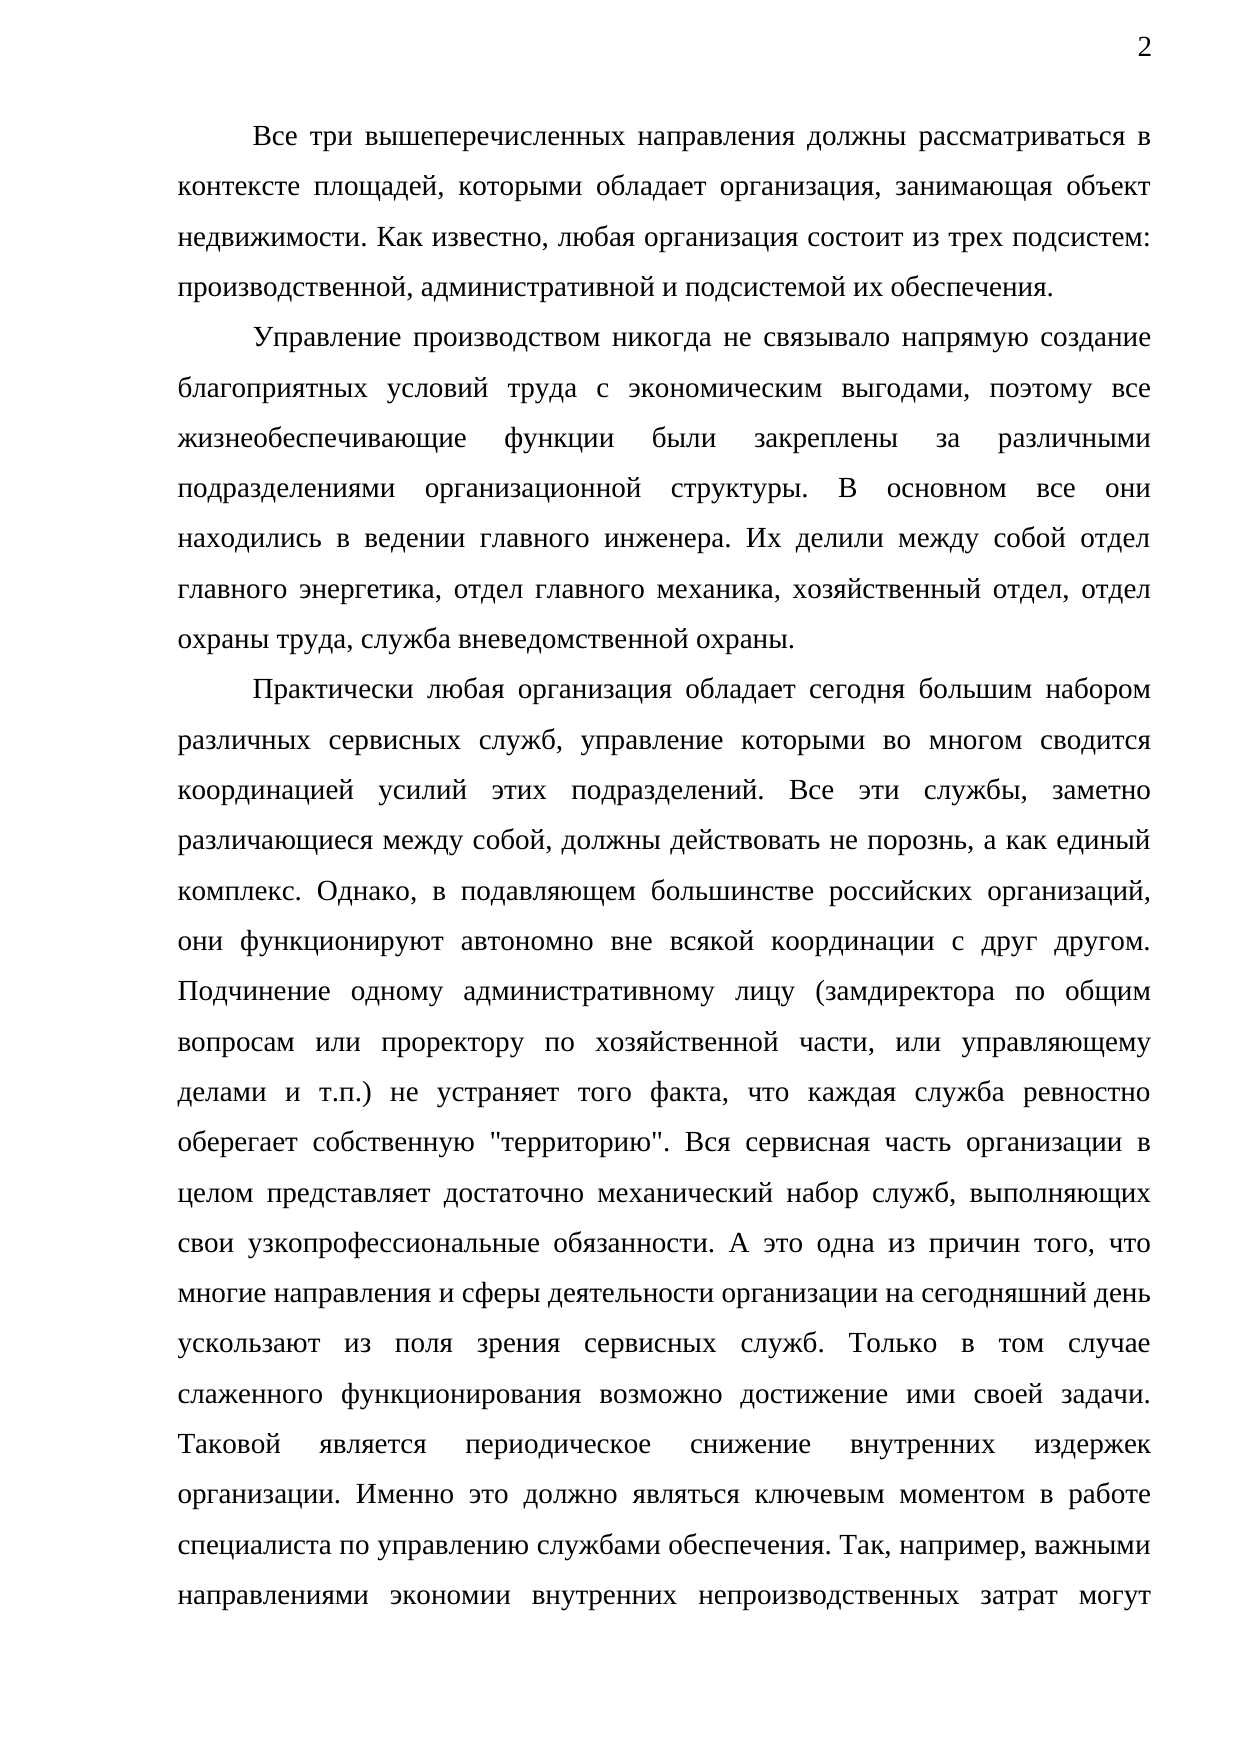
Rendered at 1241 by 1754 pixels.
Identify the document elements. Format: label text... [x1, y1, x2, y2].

text Управление производством никогда не связывало напрямую создание благоприятных условий труда с экономическим выгодами, поэтому все жизнеобеспечивающие функции были закреплены за различными подразделениями организационной структуры. В основном все они находились в ведении главного инженера. Их делили между собой отдел главного энергетика, отдел главного механика, хозяйственный отдел, отдел охраны труда, служба вневедомственной охраны. [177, 319, 1152, 655]
text Все три вышеперечисленных направления должны рассматриваться в контексте площадей, которыми обладает организация, занимающая объект недвижимости. Как известно, любая организация состоит из трех подсистем: производственной, административной и подсистемой их обеспечения. [177, 118, 1152, 303]
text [177, 672, 1152, 1611]
